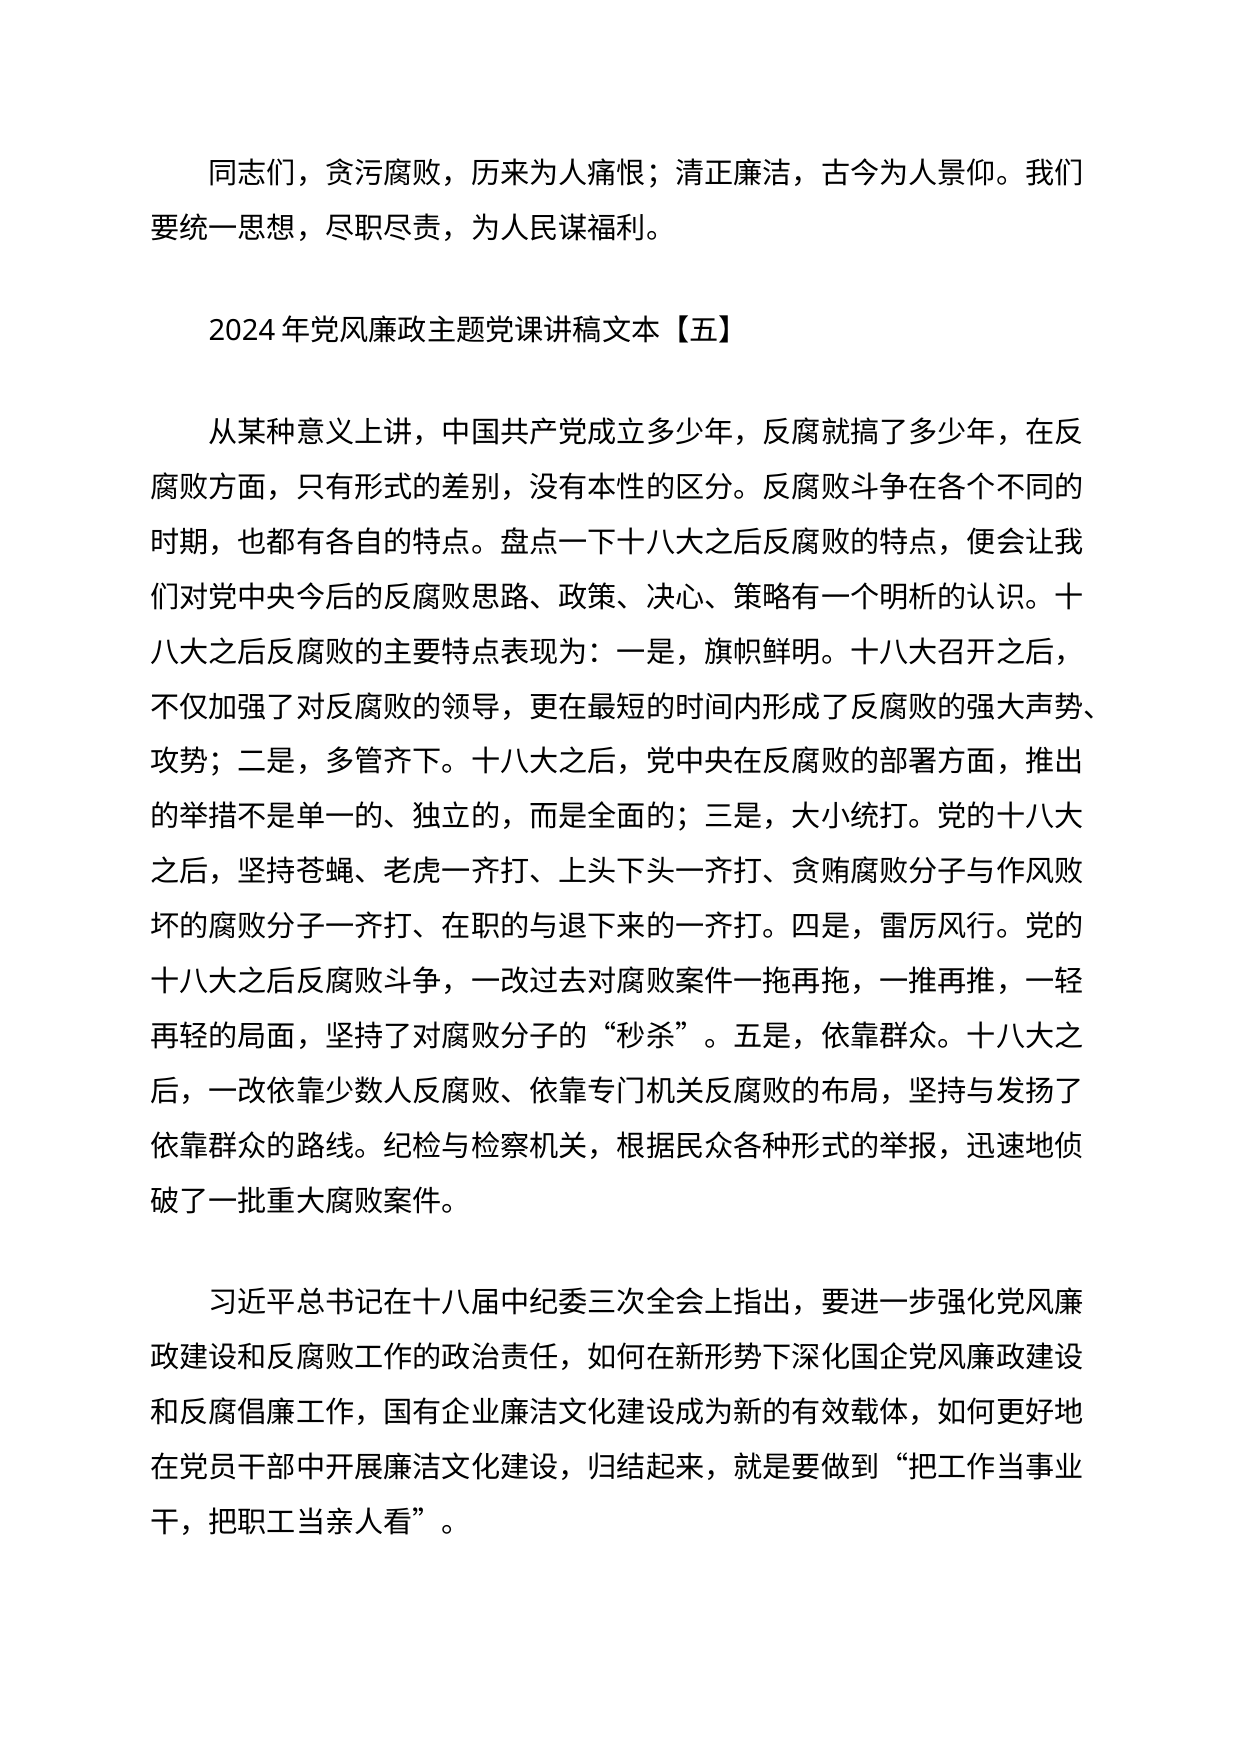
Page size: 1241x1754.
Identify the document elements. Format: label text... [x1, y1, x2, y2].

text 同志们，贪污腐败，历来为人痛恨；清正廉洁，古今为人景仰。我们要统一思想，尽职尽责，为人民谋福利。 [150, 150, 1090, 247]
text 习近平总书记在十八届中纪委三次全会上指出，要进一步强化党风廉政建设和反腐败工作的政治责任，如何在新形势下深化国企党风廉政建设和反腐倡廉工作，国有企业廉洁文化建设成为新的有效载体，如何更好地在党员干部中开展廉洁文化建设，归结起来，就是要做到“把工作当事业干，把职工当亲人看”。 [150, 1279, 1090, 1541]
text 从某种意义上讲，中国共产党成立多少年，反腐就搞了多少年，在反腐败方面，只有形式的差别，没有本性的区分。反腐败斗争在各个不同的时期，也都有各自的特点。盘点一下十八大之后反腐败的特点，便会让我们对党中央今后的反腐败思路、政策、决心、策略有一个明析的认识。十八大之后反腐败的主要特点表现为：一是，旗帜鲜明。十八大召开之后，不仅加强了对反腐败的领导，更在最短的时间内形成了反腐败的强大声势、攻势；二是，多管齐下。十八大之后，党中央在反腐败的部署方面，推出的举措不是单一的、独立的，而是全面的；三是，大小统打。党的十八大之后，坚持苍蝇、老虎一齐打、上头下头一齐打、贪贿腐败分子与作风败坏的腐败分子一齐打、在职的与退下来的一齐打。四是，雷厉风行。党的十八大之后反腐败斗争，一改过去对腐败案件一拖再拖，一推再推，一轻再轻的局面，坚持了对腐败分子的“秒杀”。五是，依靠群众。十八大之后，一改依靠少数人反腐败、依靠专门机关反腐败的布局，坚持与发扬了依靠群众的路线。纪检与检察机关，根据民众各种形式的举报，迅速地侦破了一批重大腐败案件。 [150, 409, 1090, 1219]
text 2024年党风廉政主题党课讲稿文本【五】 [150, 307, 1090, 349]
